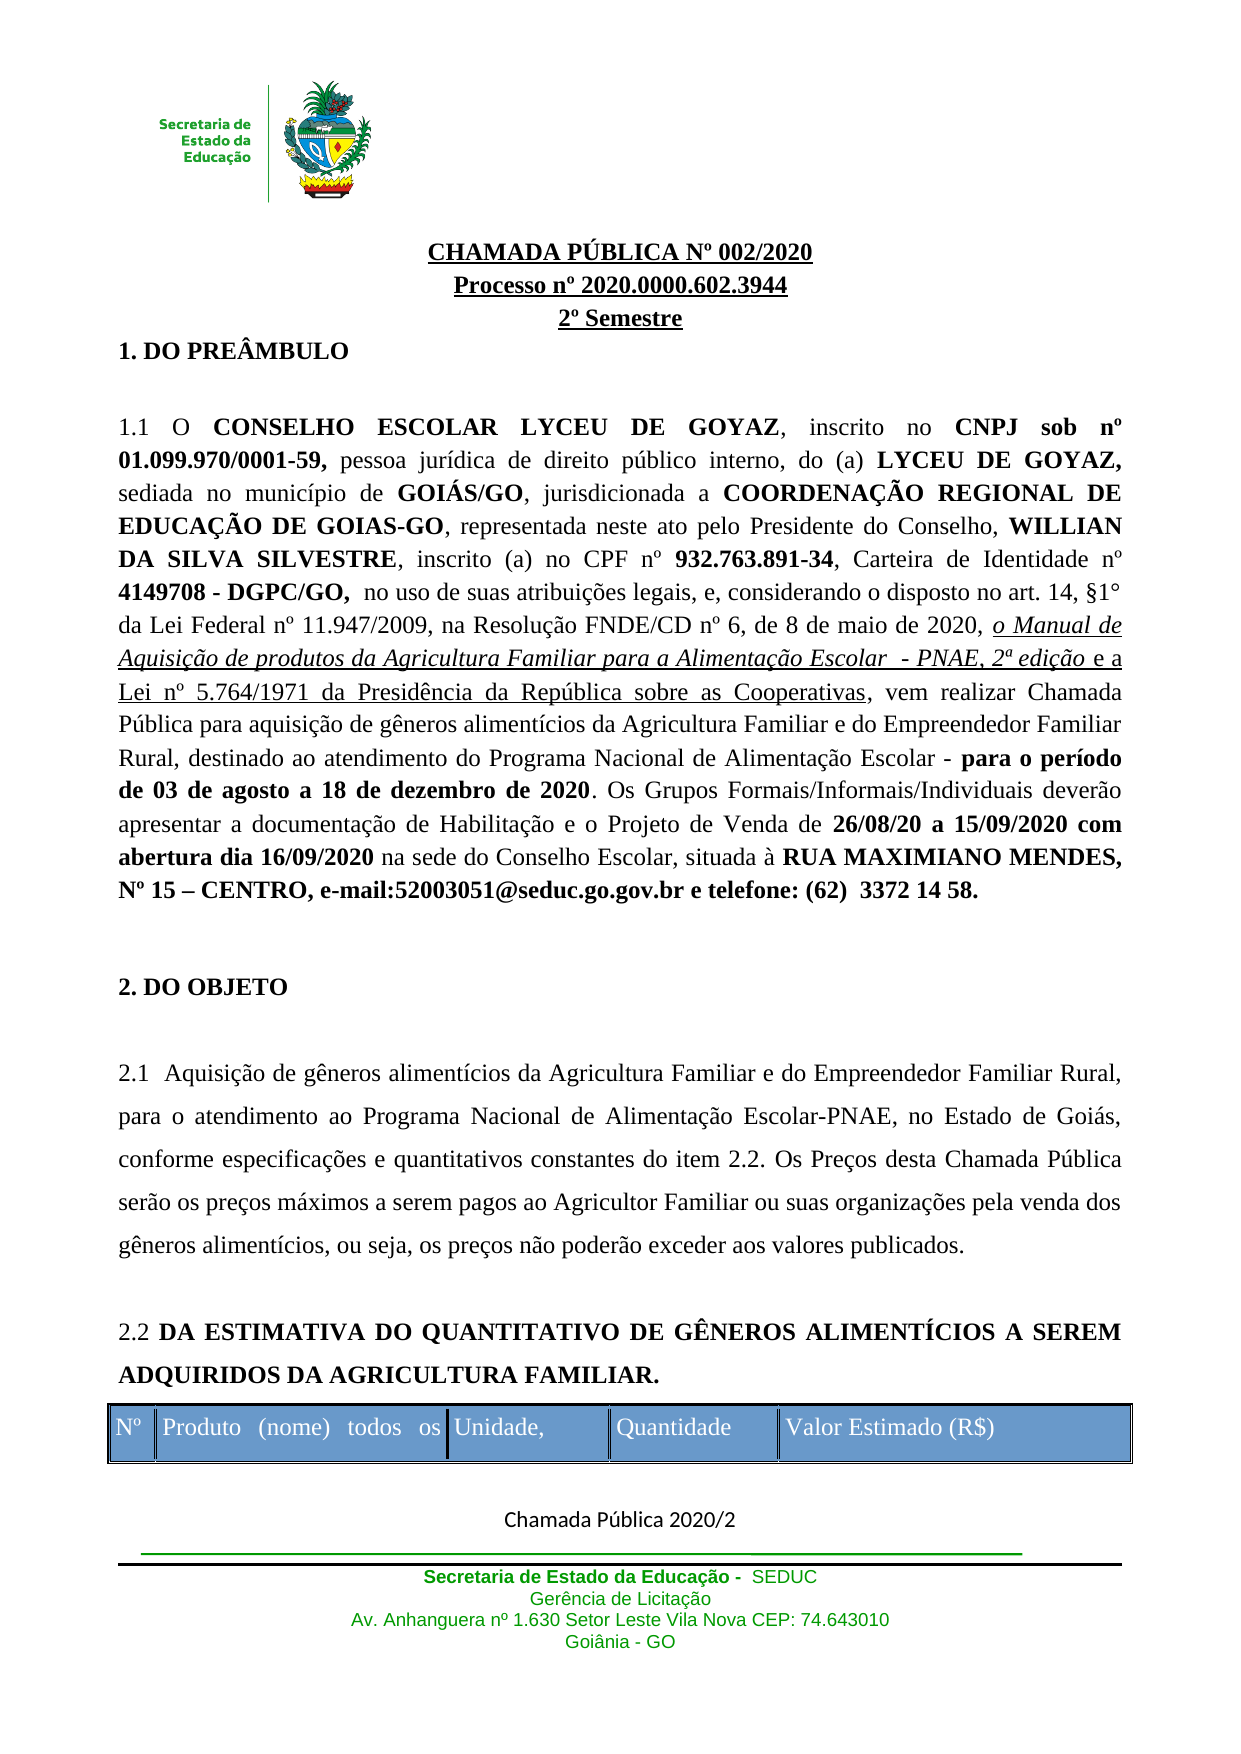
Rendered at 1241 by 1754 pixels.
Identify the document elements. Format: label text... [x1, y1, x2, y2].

text 2º Semestre [118, 303, 1122, 332]
picture [118, 73, 412, 210]
table_header Nº [111, 1406, 156, 1461]
text 1.1 O CONSELHO ESCOLAR LYCEU DE GOYAZ, inscrito no CNPJ sob nº 01.099.970/0001-59, pessoa jurídica de direito público interno, do (a) LYCEU DE GOYAZ, sediada no município de GOIÁS/GO, jurisdicionada a COORDENAÇÃO REGIONAL DE EDUCAÇÃO DE GOIAS-GO, representada neste ato pelo Presidente do Conselho, WILLIAN DA SILVA SILVESTRE, inscrito (a) no CPF nº 932.763.891-34, Carteira de Identidade nº 4149708 - DGPC/GO, no uso de suas atribuições legais, e, considerando o disposto no art. 14, §1° da Lei Federal nº 11.947/2009, na Resolução FNDE/CD nº 6, de 8 de maio de 2020, o Manual de Aquisição de produtos da Agricultura Familiar para a Alimentação Escolar - PNAE, 2ª edição e a Lei nº 5.764/1971 da Presidência da República sobre as Cooperativas, vem realizar Chamada Pública para aquisição de gêneros alimentícios da Agricultura Familiar e do Empreendedor Familiar Rural, destinado ao atendimento do Programa Nacional de Alimentação Escolar - para o período de 03 de agosto a 18 de dezembro de 2020. Os Grupos Formais/Informais/Individuais deverão apresentar a documentação de Habilitação e o Projeto de Venda de 26/08/20 a 15/09/2020 com abertura dia 16/09/2020 na sede do Conselho Escolar, situada à RUA MAXIMIANO MENDES, Nº 15 – CENTRO, e-mail:52003051@seduc.go.gov.br e telefone: (62) 3372 14 58. [118, 412, 1122, 668]
text 1. DO PREÂMBULO [118, 336, 1122, 365]
text 2.1 Aquisição de gêneros alimentícios da Agricultura Familiar e do Empreendedor Familiar Rural, para o atendimento ao Programa Nacional de Alimentação Escolar-PNAE, no Estado de Goiás, conforme especificações e quantitativos constantes do item 2.2. Os Preços desta Chamada Pública serão os preços máximos a serem pagos ao Agricultor Familiar ou suas organizações pela venda dos gêneros alimentícios, ou seja, os preços não poderão exceder aos valores publicados. [118, 1058, 1122, 1259]
text CHAMADA PÚBLICA Nº 002/2020 [118, 237, 1122, 266]
text 2. DO OBJETO [118, 972, 1122, 1000]
text Processo nº 2020.0000.602.3944 [118, 270, 1122, 299]
text 1.1 O CONSELHO ESCOLAR LYCEU DE GOYAZ, inscrito no CNPJ sob nº 01.099.970/0001-59, pessoa jurídica de direito público interno, do (a) LYCEU DE GOYAZ, sediada no município de GOIÁS/GO, jurisdicionada a COORDENAÇÃO REGIONAL DE EDUCAÇÃO DE GOIAS-GO, representada neste ato pelo Presidente do Conselho, WILLIAN DA SILVA SILVESTRE, inscrito (a) no CPF nº 932.763.891-34, Carteira de Identidade nº 4149708 - DGPC/GO, no uso de suas atribuições legais, e, considerando o disposto no art. 14, §1° da Lei Federal nº 11.947/2009, na Resolução FNDE/CD nº 6, de 8 de maio de 2020, o Manual de Aquisição de produtos da Agricultura Familiar para a Alimentação Escolar - PNAE, 2ª edição e a Lei nº 5.764/1971 da Presidência da República sobre as Cooperativas, vem realizar Chamada Pública para aquisição de gêneros alimentícios da Agricultura Familiar e do Empreendedor Familiar Rural, destinado ao atendimento do Programa Nacional de Alimentação Escolar - para o período de 03 de agosto a 18 de dezembro de 2020. Os Grupos Formais/Informais/Individuais deverão apresentar a documentação de Habilitação e o Projeto de Venda de 26/08/20 a 15/09/2020 com abertura dia 16/09/2020 na sede do Conselho Escolar, situada à RUA MAXIMIANO MENDES, Nº 15 – CENTRO, e-mail:52003051@seduc.go.gov.br e telefone: (62) 3372 14 58. [118, 670, 1122, 903]
table_header Produto (nome) todos os produtos a serem adquiridos no período) [156, 1406, 447, 1461]
text 2.2 DA ESTIMATIVA DO QUANTITATIVO DE GÊNEROS ALIMENTÍCIOS A SEREM ADQUIRIDOS DA AGRICULTURA FAMILIAR. [118, 1317, 1122, 1388]
table_header Quantidade (total do período) [610, 1406, 779, 1461]
table_header Unidade, Dúzia, Maço, Kg ou L [447, 1406, 610, 1461]
table_header Valor Estimado (R$) [779, 1406, 1130, 1461]
